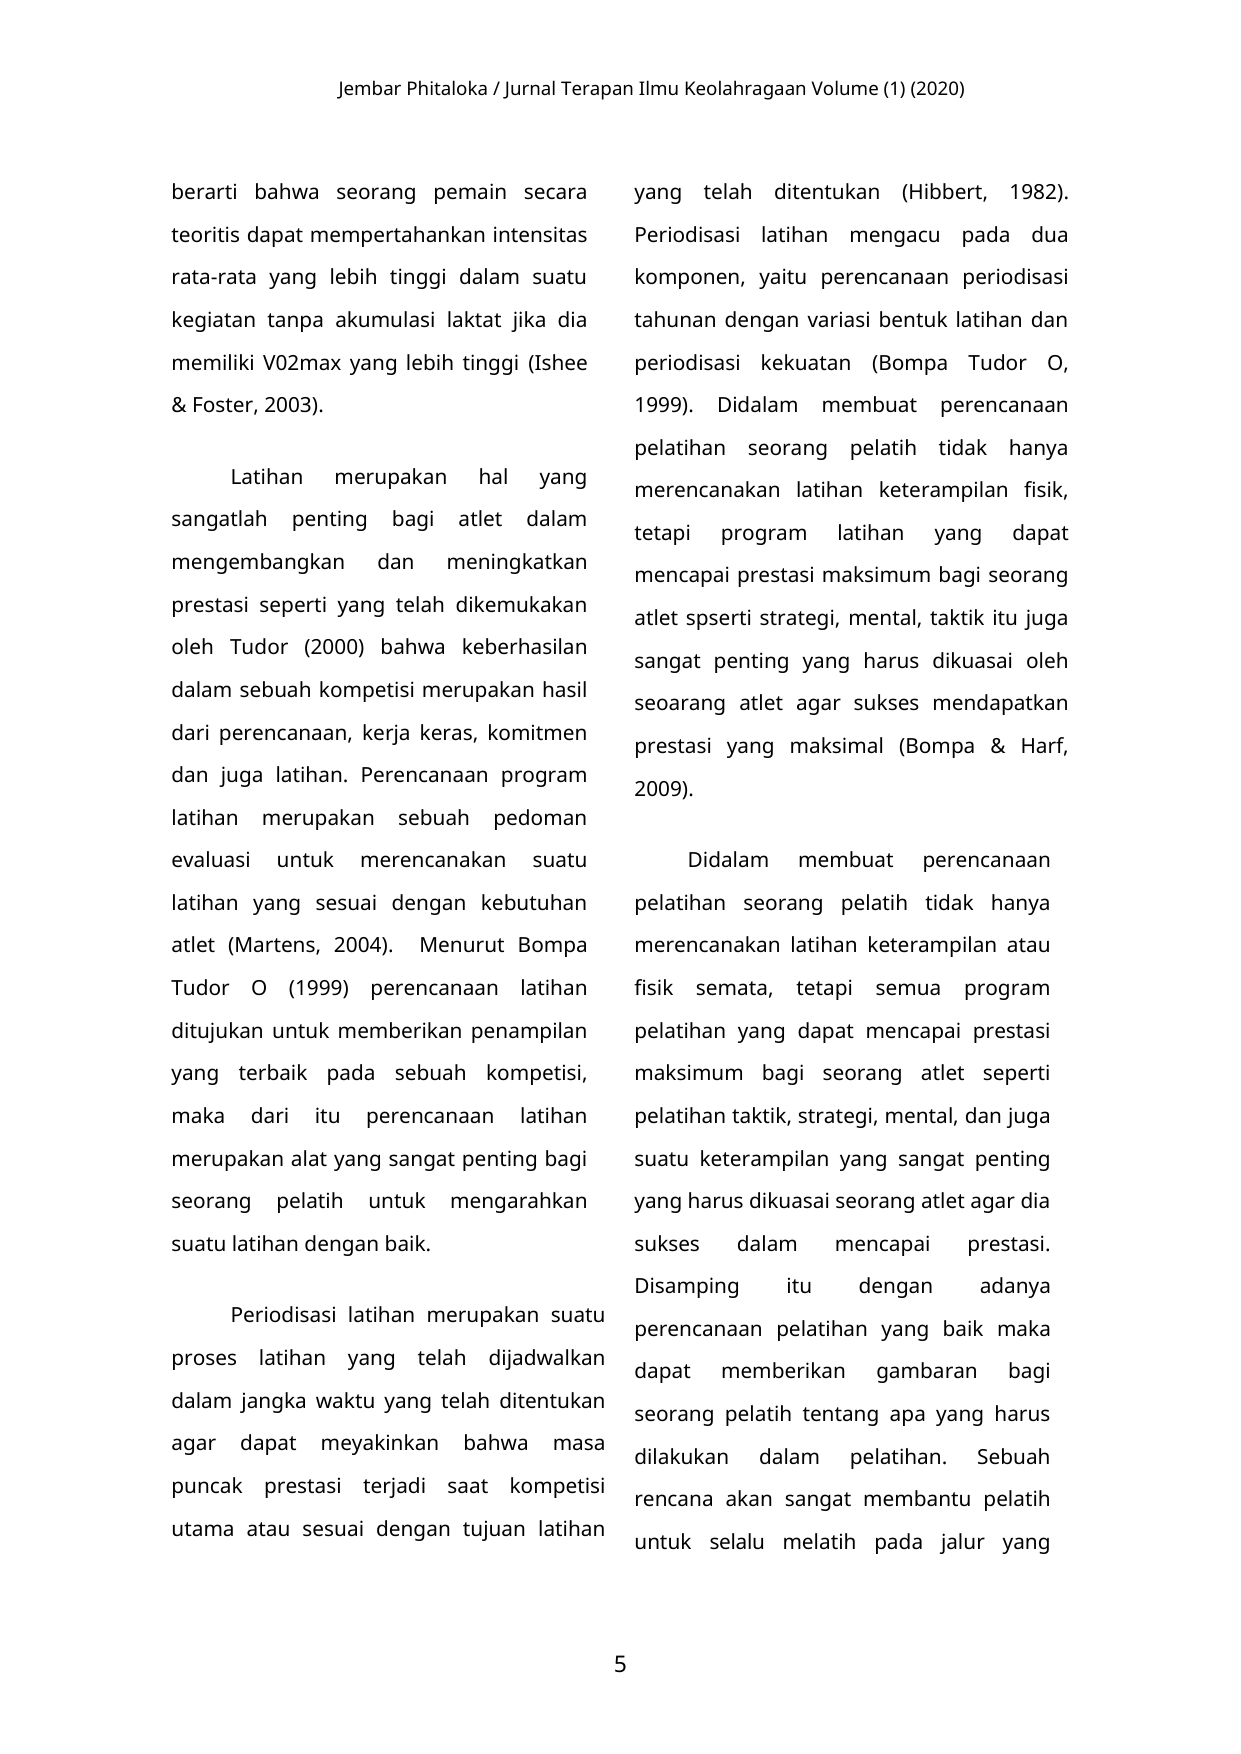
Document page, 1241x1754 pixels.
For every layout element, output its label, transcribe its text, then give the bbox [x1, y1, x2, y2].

text Periodisasi latihan merupakan suatu proses latihan yang telah dijadwalkan dalam jangka waktu yang telah ditentukan agar dapat meyakinkan bahwa masa puncak prestasi terjadi saat kompetisi utama atau sesuai dengan tujuan latihan yang telah ditentukan (Hibbert, 1982). Periodisasi latihan mengacu pada dua komponen, yaitu perencanaan periodisasi tahunan dengan variasi bentuk latihan dan periodisasi kekuatan (Bompa Tudor O, 1999). Didalam membuat perencanaan pelatihan seorang pelatih tidak hanya merencanakan latihan keterampilan fisik, tetapi program latihan yang dapat mencapai prestasi maksimum bagi seorang atlet spserti strategi, mental, taktik itu juga sangat penting yang harus dikuasai oleh seoarang atlet agar sukses mendapatkan prestasi yang maksimal (Bompa & Harf, 2009). [634, 177, 1069, 802]
text Periodisasi latihan merupakan suatu proses latihan yang telah dijadwalkan dalam jangka waktu yang telah ditentukan agar dapat meyakinkan bahwa masa puncak prestasi terjadi saat kompetisi utama atau sesuai dengan tujuan latihan yang telah ditentukan (Hibbert, 1982). Periodisasi latihan mengacu pada dua komponen, yaitu perencanaan periodisasi tahunan dengan variasi bentuk latihan dan periodisasi kekuatan (Bompa Tudor O, 1999). Didalam membuat perencanaan pelatihan seorang pelatih tidak hanya merencanakan latihan keterampilan fisik, tetapi program latihan yang dapat mencapai prestasi maksimum bagi seorang atlet spserti strategi, mental, taktik itu juga sangat penting yang harus dikuasai oleh seoarang atlet agar sukses mendapatkan prestasi yang maksimal (Bompa & Harf, 2009). [171, 1301, 606, 1542]
text Latihan merupakan hal yang sangatlah penting bagi atlet dalam mengembangkan dan meningkatkan prestasi seperti yang telah dikemukakan oleh Tudor (2000) bahwa keberhasilan dalam sebuah kompetisi merupakan hasil dari perencanaan, kerja keras, komitmen dan juga latihan. Perencanaan program latihan merupakan sebuah pedoman evaluasi untuk merencanakan suatu latihan yang sesuai dengan kebutuhan atlet (Martens, 2004). Menurut Bompa Tudor O (1999) perencanaan latihan ditujukan untuk memberikan penampilan yang terbaik pada sebuah kompetisi, maka dari itu perencanaan latihan merupakan alat yang sangat penting bagi seorang pelatih untuk mengarahkan suatu latihan dengan baik. [171, 462, 588, 1257]
